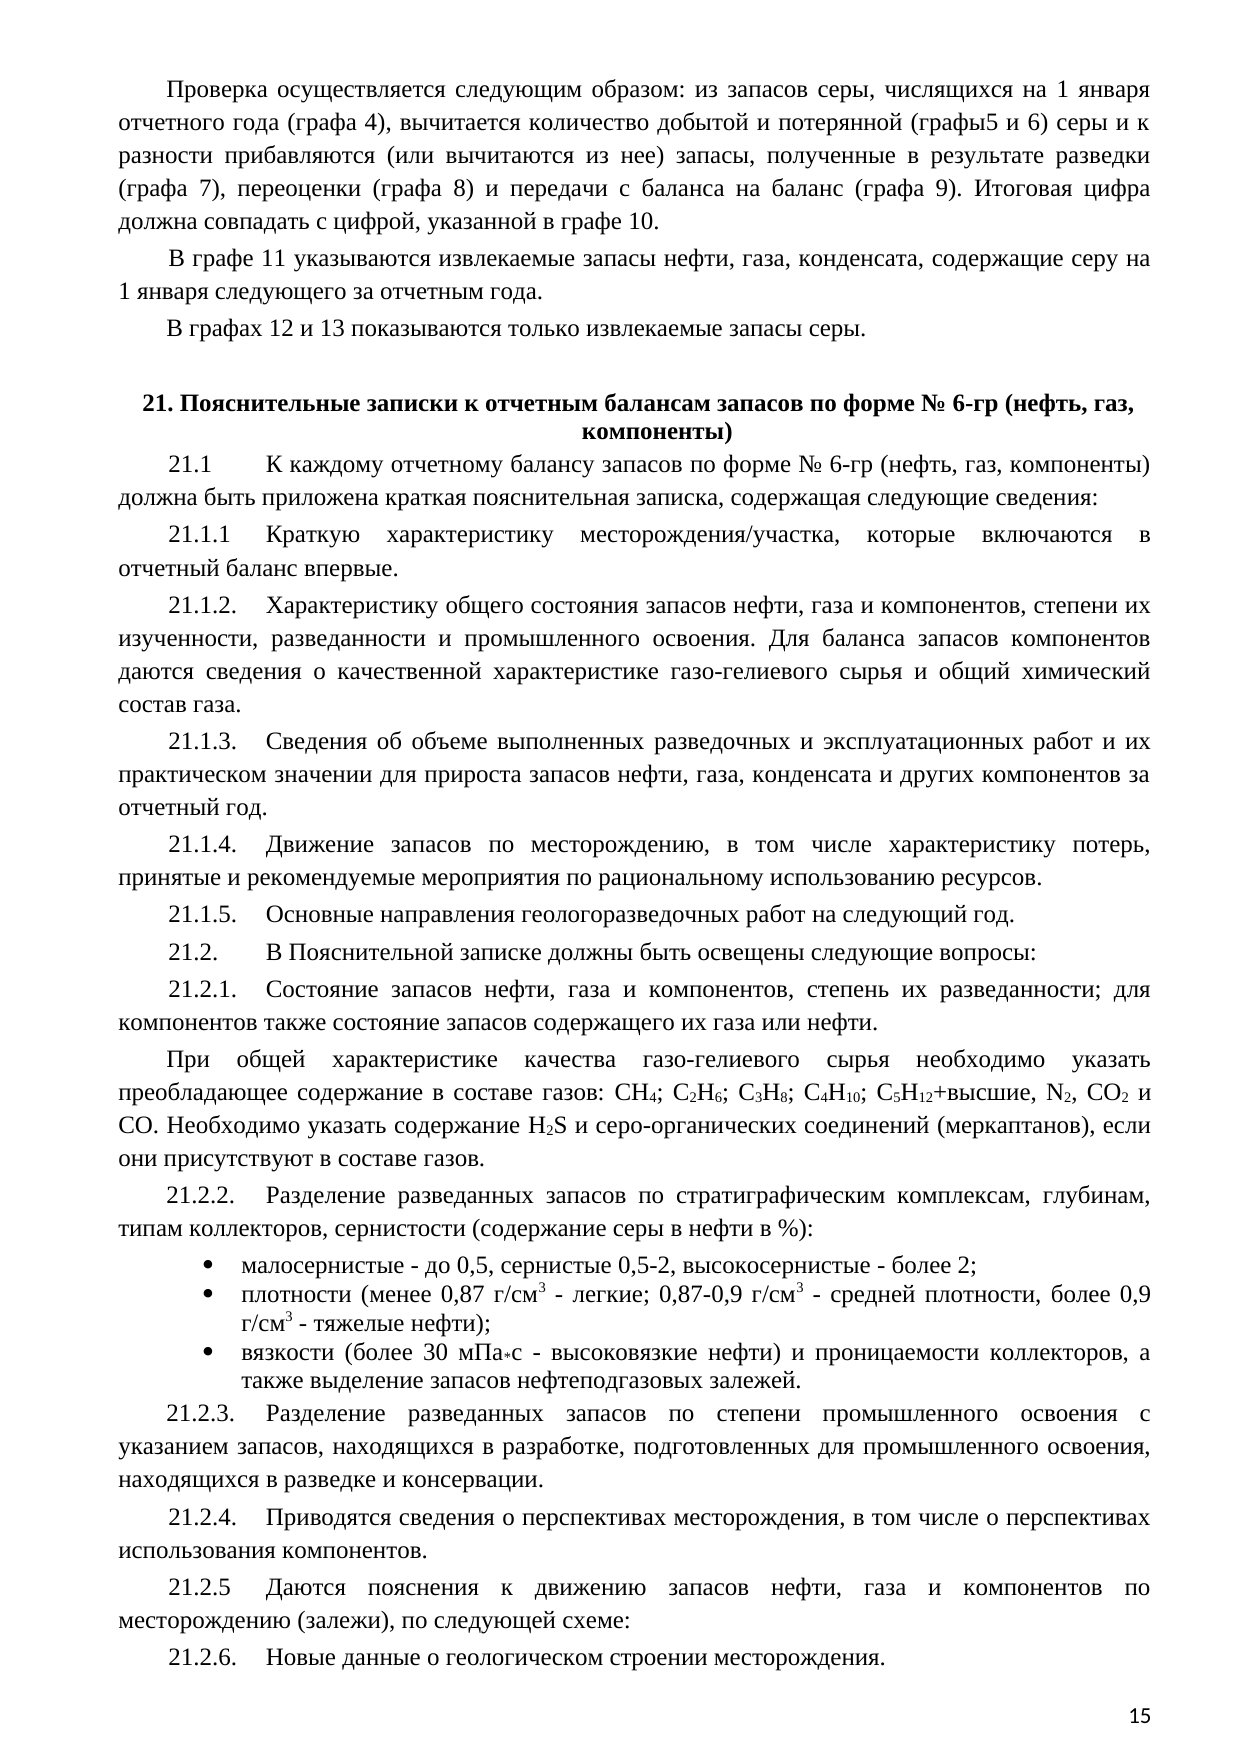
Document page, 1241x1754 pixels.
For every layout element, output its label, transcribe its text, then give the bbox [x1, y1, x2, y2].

text 21.1.4. Движение запасов по месторождению, в том числе характеристику потерь, принятые и рекомендуемые мероприятия по рациональному использованию ресурсов. [118, 829, 1151, 891]
text 21.1 К каждому отчетному балансу запасов по форме № 6-гр (нефть, газ, компоненты) должна быть приложена краткая пояснительная записка, содержащая следующие сведения: [118, 449, 1151, 511]
text 21.2.6. Новые данные о геологическом строении месторождения. [118, 1642, 1151, 1671]
text 21.2.1. Состояние запасов нефти, газа и компонентов, степень их разведанности; для компонентов также состояние запасов содержащего их газа или нефти. [118, 974, 1151, 1036]
text 21.1.5. Основные направления геологоразведочных работ на следующий год. [118, 899, 1151, 928]
text 21.2.3. Разделение разведанных запасов по степени промышленного освоения с указанием запасов, находящихся в разработке, подготовленных для промышленного освоения, находящихся в разведке и консервации. [118, 1398, 1151, 1493]
list малосернистые - до 0,5, сернистые 0,5-2, высокосернистые - более 2; [203, 1251, 1151, 1279]
text 21.1.1 Краткую характеристику месторождения/участка, которые включаются в отчетный баланс впервые. [118, 519, 1151, 581]
text При общей характеристике качества газо-гелиевого сырья необходимо указать преобладающее содержание в составе газов: CH4; C2H6; C3H8; C4H10; С5Н12+высшие, N2, СО2 и СО. Необходимо указать содержание H2S и серо-органических соединений (меркаптанов), если они присутствуют в составе газов. [118, 1044, 1151, 1172]
text В графе 11 указываются извлекаемые запасы нефти, газа, конденсата, содержащие серу на 1 января следующего за отчетным года. [118, 243, 1151, 305]
text 21.2. В Пояснительной записке должны быть освещены следующие вопросы: [118, 937, 1151, 965]
text 21.1.3. Сведения об объеме выполненных разведочных и эксплуатационных работ и их практическом значении для прироста запасов нефти, газа, конденсата и других компонентов за отчетный год. [118, 726, 1151, 821]
text 21.2.4. Приводятся сведения о перспективах месторождения, в том числе о перспективах использования компонентов. [118, 1502, 1151, 1563]
text В графах 12 и 13 показываются только извлекаемые запасы серы. [118, 313, 1151, 342]
text 21.2.2. Разделение разведанных запасов по стратиграфическим комплексам, глубинам, типам коллекторов, сернистости (содержание серы в нефти в %): [118, 1180, 1151, 1242]
list плотности (менее 0,87 г/см3 - легкие; 0,87-0,9 г/см3 - средней плотности, более 0,9 г/см3 - тяжелые нефти); [203, 1279, 1151, 1337]
list Пояснительные записки к отчетным балансам запасов по форме № 6-гр (нефть, газ, компоненты) [125, 388, 1151, 445]
text 21.1.2. Характеристику общего состояния запасов нефти, газа и компонентов, степени их изученности, разведанности и промышленного освоения. Для баланса запасов компонентов даются сведения о качественной характеристике газо-гелиевого сырья и общий химический состав газа. [118, 590, 1151, 718]
text 21.2.5 Даются пояснения к движению запасов нефти, газа и компонентов по месторождению (залежи), по следующей схеме: [118, 1572, 1151, 1634]
list вязкости (более 30 мПа*с - высоковязкие нефти) и проницаемости коллекторов, а также выделение запасов нефтеподгазовых залежей. [203, 1337, 1151, 1394]
text Проверка осуществляется следующим образом: из запасов серы, числящихся на 1 января отчетного года (графа 4), вычитается количество добытой и потерянной (графы5 и 6) серы и к разности прибавляются (или вычитаются из нее) запасы, полученные в результате разведки (графа 7), переоценки (графа 8) и передачи с баланса на баланс (графа 9). Итоговая цифра должна совпадать с цифрой, указанной в графе 10. [118, 74, 1151, 235]
